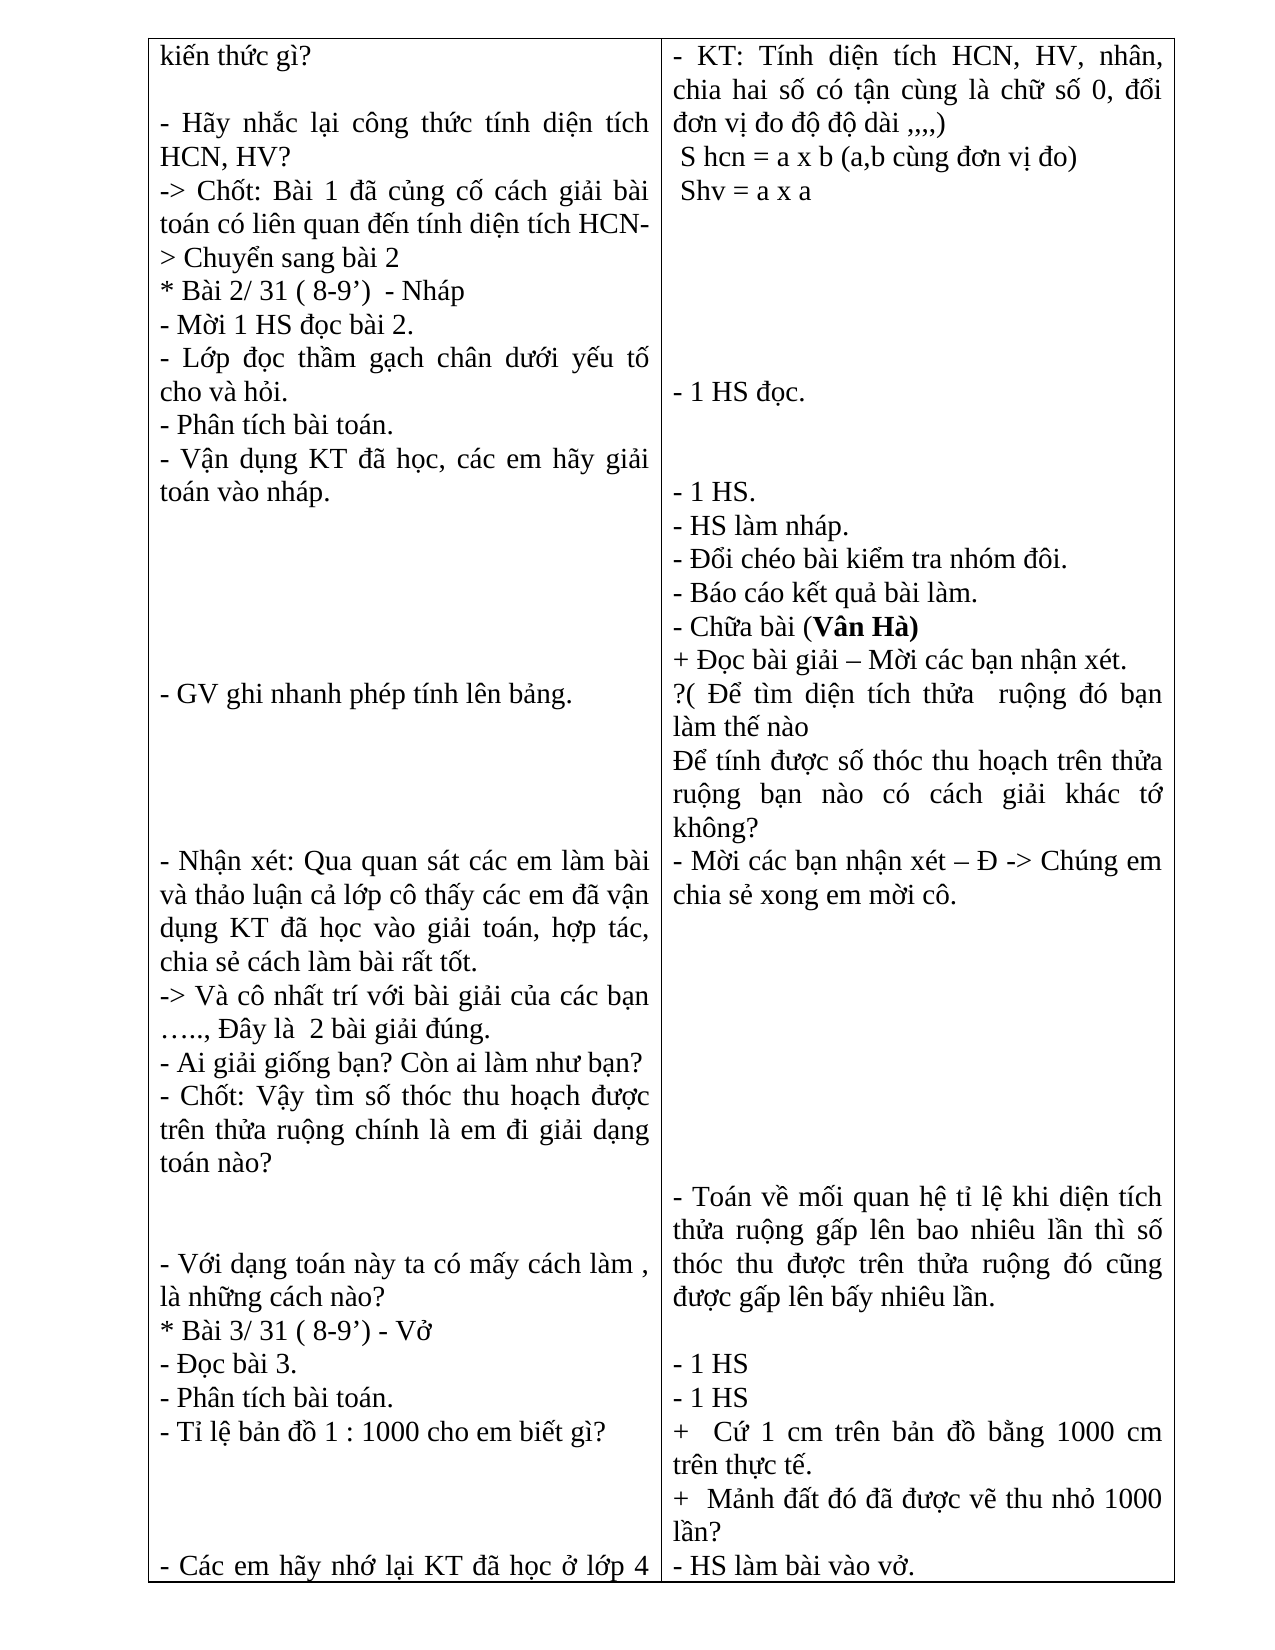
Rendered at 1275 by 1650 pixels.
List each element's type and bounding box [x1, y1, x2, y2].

table_header [149, 39, 661, 1581]
table_header [662, 39, 1174, 1581]
